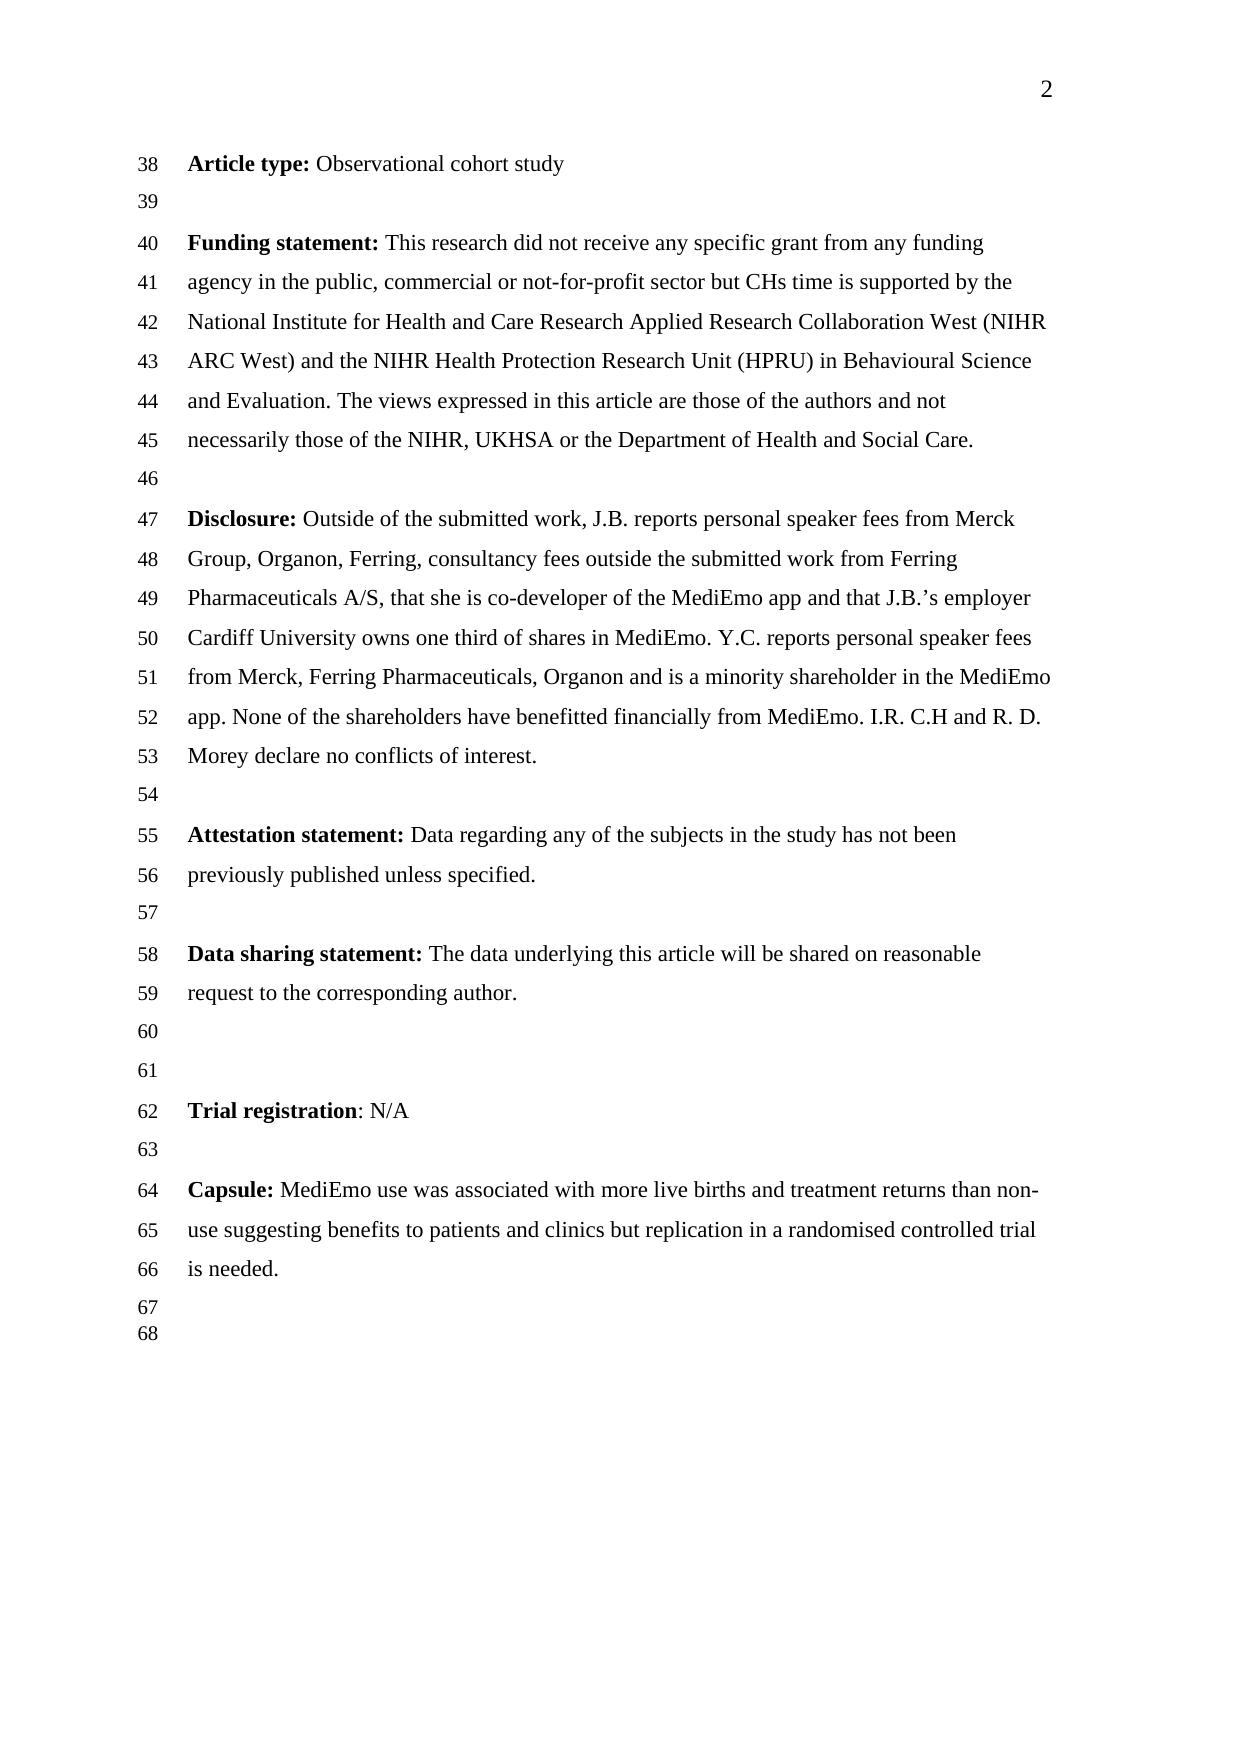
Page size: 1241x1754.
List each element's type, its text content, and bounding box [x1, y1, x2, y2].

text Data sharing statement: The data underlying this article will be shared on reasonable request to the corresponding author. [187, 939, 1053, 1005]
text Capsule: MediEmo use was associated with more live births and treatment returns than non-use suggesting benefits to patients and clinics but replication in a randomised controlled trial is needed. [187, 1176, 1053, 1282]
text Trial registration: N/A [187, 1097, 1053, 1124]
text Attestation statement: Data regarding any of the subjects in the study has not been previously published unless specified. [187, 821, 1053, 887]
text Funding statement: This research did not receive any specific grant from any funding agency in the public, commercial or not-for-profit sector but CHs time is supported by the National Institute for Health and Care Research Applied Research Collaboration West (NIHR ARC West) and the NIHR Health Protection Research Unit (HPRU) in Behavioural Science and Evaluation. The views expressed in this article are those of the authors and not necessarily those of the NIHR, UKHSA or the Department of Health and Social Care. [187, 229, 1053, 453]
text Disclosure: Outside of the submitted work, J.B. reports personal speaker fees from Merck Group, Organon, Ferring, consultancy fees outside the submitted work from Ferring Pharmaceuticals A/S, that she is co-developer of the MediEmo app and that J.B.’s employer Cardiff University owns one third of shares in MediEmo. Y.C. reports personal speaker fees from Merck, Ferring Pharmaceuticals, Organon and is a minority shareholder in the MediEmo app. None of the shareholders have benefitted financially from MediEmo. I.R. C.H and R. D. Morey declare no conflicts of interest. [187, 505, 1053, 768]
text Article type: Observational cohort study [187, 150, 1053, 176]
